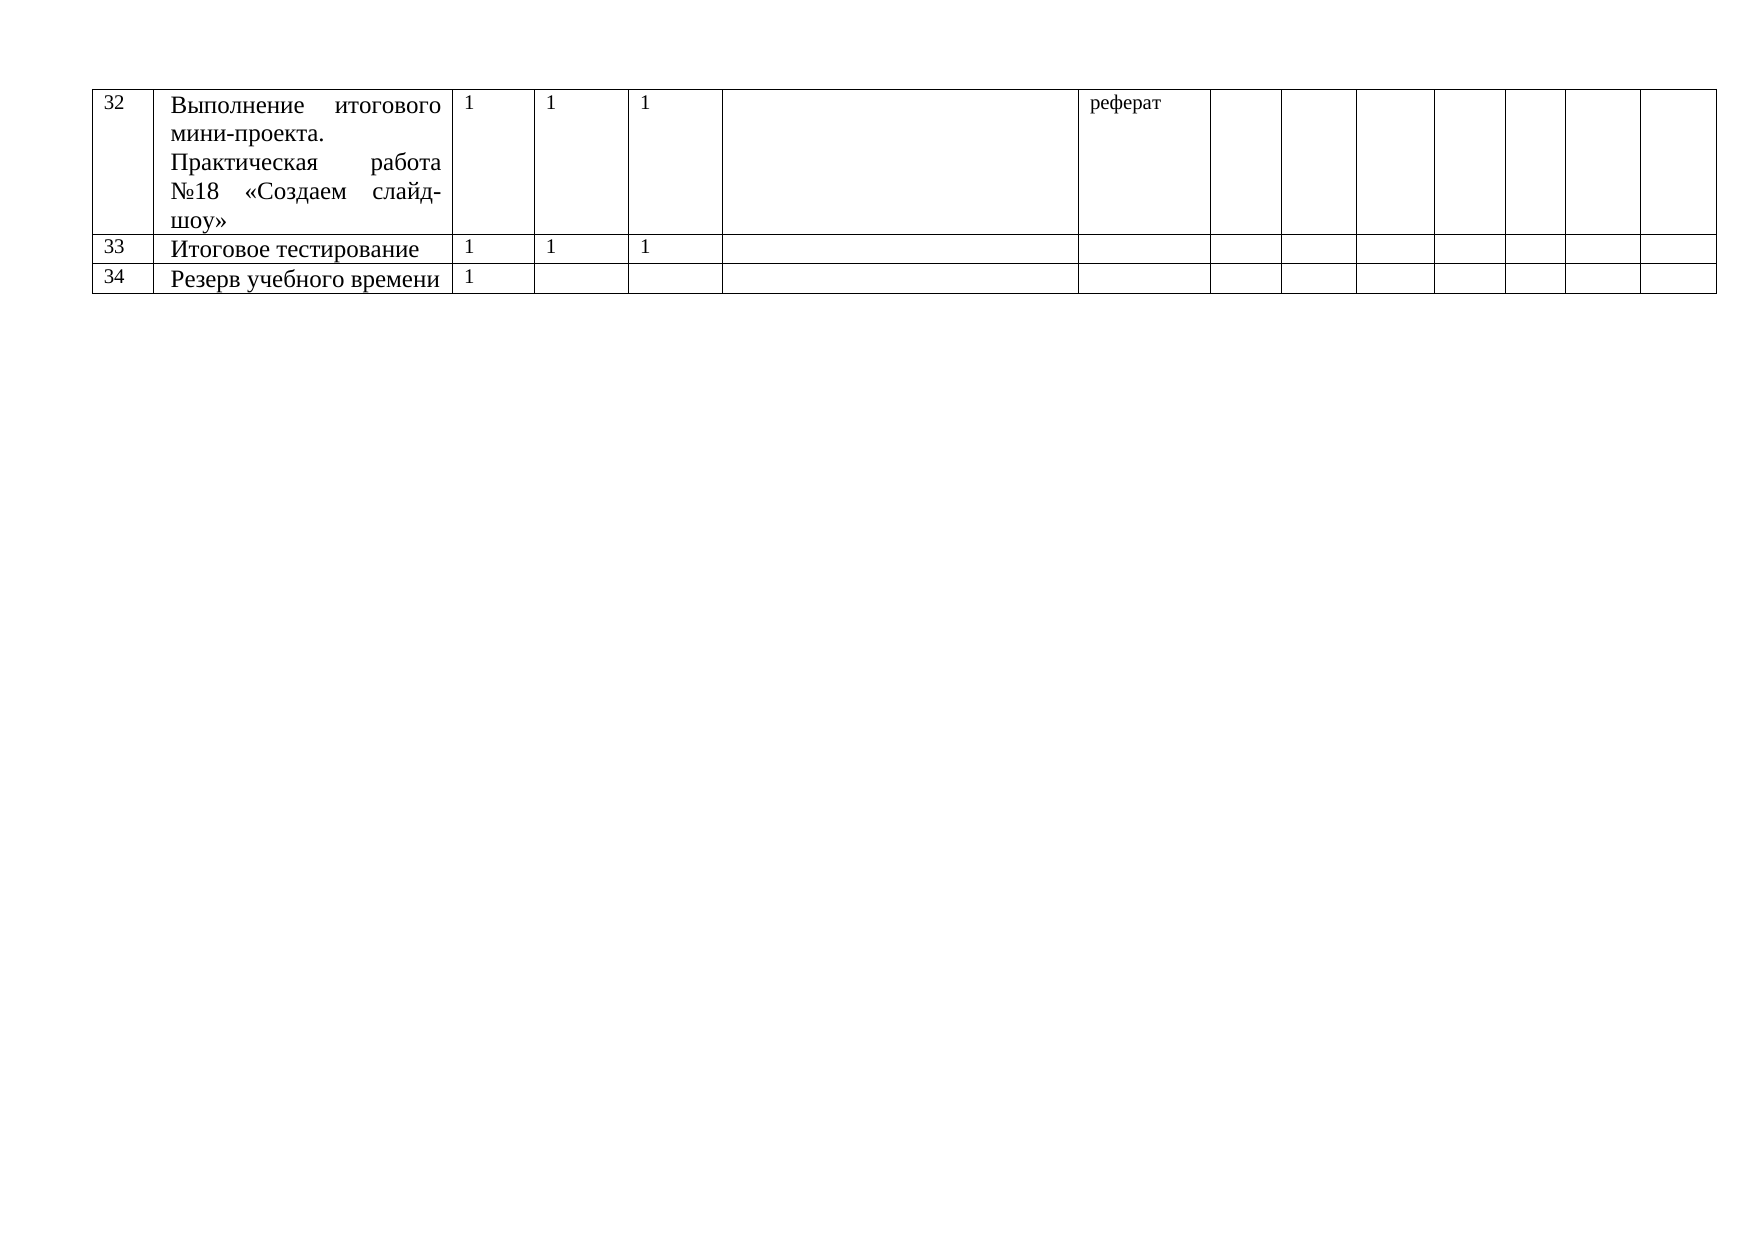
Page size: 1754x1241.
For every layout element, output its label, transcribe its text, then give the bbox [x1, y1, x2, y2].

table_cell [1506, 264, 1565, 293]
table_cell [1211, 90, 1281, 233]
table_cell [1211, 235, 1281, 263]
table_cell [1641, 264, 1716, 293]
table_cell Итоговое тестирование [154, 235, 452, 263]
table_cell [1641, 235, 1716, 263]
table_cell 33 [93, 235, 153, 263]
table_cell [1435, 90, 1505, 233]
table_cell [1357, 264, 1434, 293]
table_cell [1282, 90, 1356, 233]
table_cell Резерв учебного времени [154, 264, 452, 293]
table_cell 34 [93, 264, 153, 293]
table_cell [1506, 90, 1565, 233]
table_cell [723, 90, 1078, 233]
table_cell [1641, 90, 1716, 233]
table_cell [535, 264, 628, 293]
table_cell [1211, 264, 1281, 293]
table_cell [1357, 90, 1434, 233]
table_cell 1 [535, 235, 628, 263]
table_cell 1 [453, 264, 534, 293]
table_cell [1079, 235, 1210, 263]
table_cell [1357, 235, 1434, 263]
table_cell 32 [93, 90, 153, 233]
table_cell [629, 264, 722, 293]
table_cell [1566, 90, 1640, 233]
table_cell [1079, 264, 1210, 293]
table_cell реферат [1079, 90, 1210, 233]
table_cell 1 [535, 90, 628, 233]
table_cell 1 [629, 235, 722, 263]
table_cell [1435, 235, 1505, 263]
table_cell Выполнение итогового мини-проекта. Практическая работа №18 «Создаем слайд-шоу» [154, 90, 452, 233]
table_cell [723, 235, 1078, 263]
table_cell [723, 264, 1078, 293]
table_cell [1506, 235, 1565, 263]
table_cell [1435, 264, 1505, 293]
table_cell [1282, 264, 1356, 293]
table_cell 1 [453, 90, 534, 233]
table_cell [1566, 235, 1640, 263]
table_cell [1282, 235, 1356, 263]
table_cell 1 [629, 90, 722, 233]
table_cell 1 [453, 235, 534, 263]
table_cell [1566, 264, 1640, 293]
